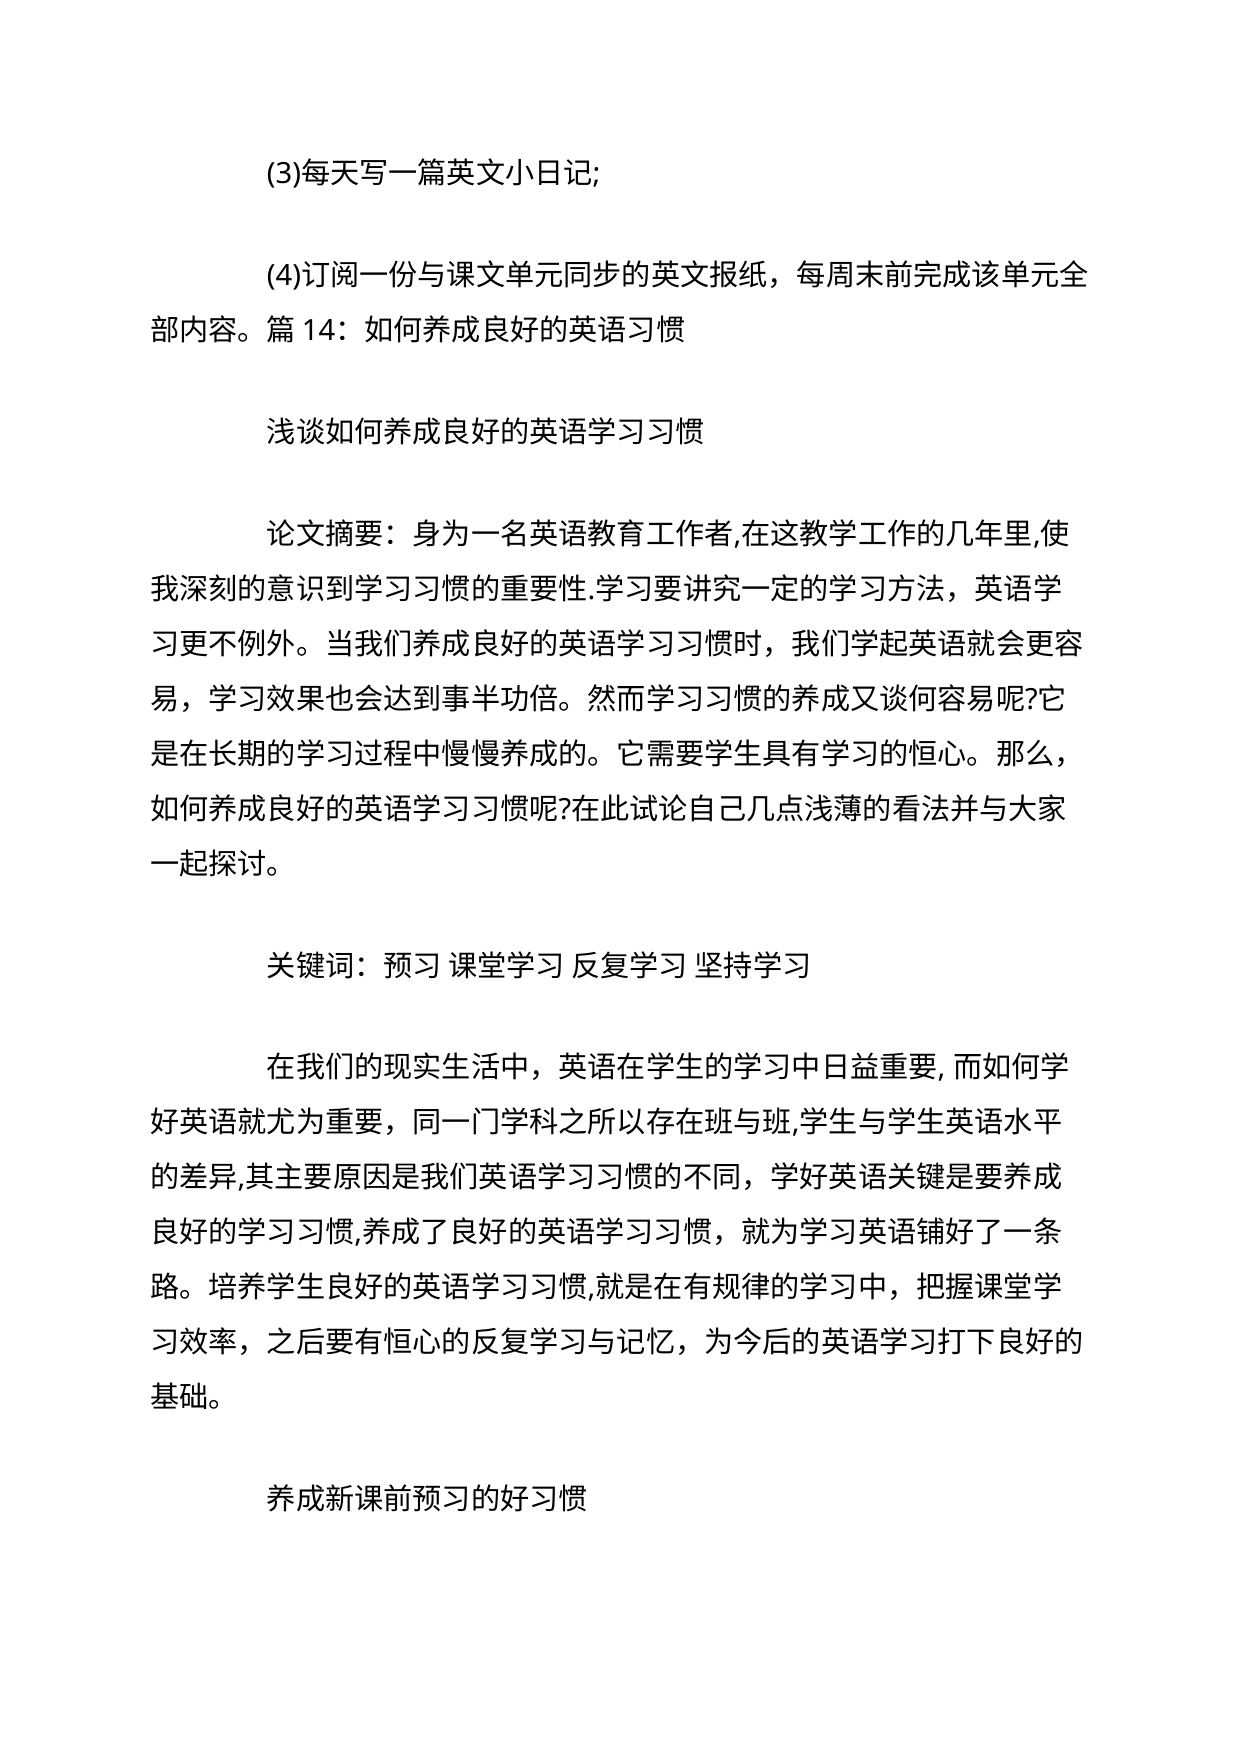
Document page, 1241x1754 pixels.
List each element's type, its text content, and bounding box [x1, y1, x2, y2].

text (4)订阅一份与课文单元同步的英文报纸，每周末前完成该单元全部内容。篇14：如何养成良好的英语习惯 [150, 252, 1090, 349]
text 关键词：预习 课堂学习 反复学习 坚持学习 [150, 942, 1090, 984]
text (3)每天写一篇英文小日记; [150, 150, 1090, 192]
text 论文摘要：身为一名英语教育工作者,在这教学工作的几年里,使我深刻的意识到学习习惯的重要性.学习要讲究一定的学习方法，英语学习更不例外。当我们养成良好的英语学习习惯时，我们学起英语就会更容易，学习效果也会达到事半功倍。然而学习习惯的养成又谈何容易呢?它是在长期的学习过程中慢慢养成的。它需要学生具有学习的恒心。那么，如何养成良好的英语学习习惯呢?在此试论自己几点浅薄的看法并与大家一起探讨。 [150, 511, 1090, 883]
text 养成新课前预习的好习惯 [150, 1476, 1090, 1518]
text 在我们的现实生活中，英语在学生的学习中日益重要, 而如何学好英语就尤为重要，同一门学科之所以存在班与班,学生与学生英语水平的差异,其主要原因是我们英语学习习惯的不同，学好英语关键是要养成良好的学习习惯,养成了良好的英语学习习惯，就为学习英语铺好了一条路。培养学生良好的英语学习习惯,就是在有规律的学习中，把握课堂学习效率，之后要有恒心的反复学习与记忆，为今后的英语学习打下良好的基础。 [150, 1044, 1090, 1416]
text 浅谈如何养成良好的英语学习习惯 [150, 409, 1090, 451]
